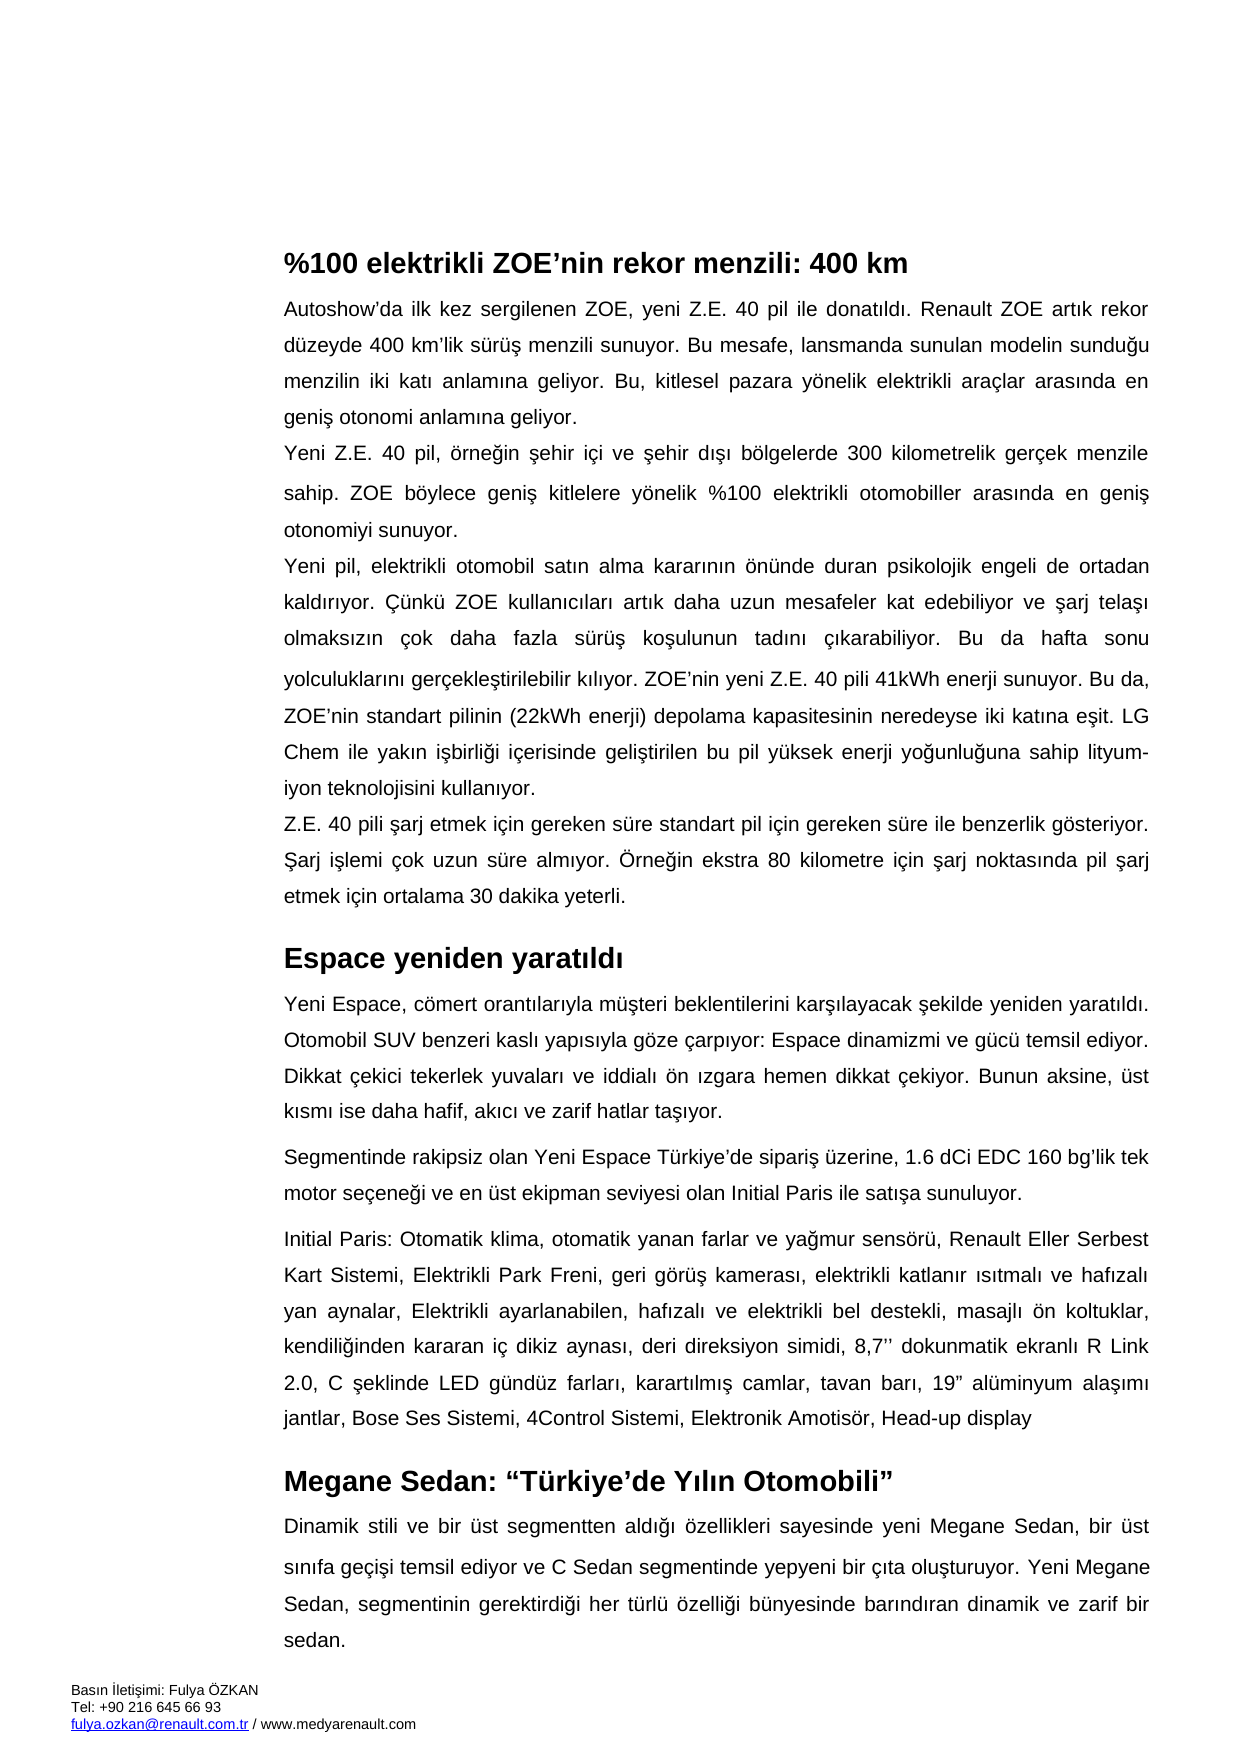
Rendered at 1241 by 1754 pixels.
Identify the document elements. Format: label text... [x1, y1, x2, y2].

list Autoshow’da ilk kez sergilenen ZOE, yeni Z.E. 40 pil ile donatıldı. Renault ZOE artık rekor düzeyde 400 km’lik sürüş menzili sunuyor. Bu mesafe, lansmanda sunulan modelin sunduğu menzilin iki katı anlamına geliyor. Bu, kitlesel pazara yönelik elektrikli araçlar arasında en geniş otonomi anlamına geliyor. [283, 297, 1150, 428]
list Yeni Espace, cömert orantılarıyla müşteri beklentilerini karşılayacak şekilde yeniden yaratıldı. Otomobil SUV benzeri kaslı yapısıyla göze çarpıyor: Espace dinamizmi ve gücü temsil ediyor. Dikkat çekici tekerlek yuvaları ve iddialı ön ızgara hemen dikkat çekiyor. Bunun aksine, üst kısmı ise daha hafif, akıcı ve zarif hatlar taşıyor. [283, 992, 1150, 1123]
list Dinamik stili ve bir üst segmentten aldığı özellikleri sayesinde yeni Megane Sedan, bir üst sınıfa geçişi temsil ediyor ve C Sedan segmentinde yepyeni bir çıta oluşturuyor. Yeni Megane Sedan, segmentinin gerektirdiği her türlü özelliği bünyesinde barındıran dinamik ve zarif bir sedan. [283, 1514, 1150, 1652]
list Segmentinde rakipsiz olan Yeni Espace Türkiye’de sipariş üzerine, 1.6 dCi EDC 160 bg’lik tek motor seçeneği ve en üst ekipman seviyesi olan Initial Paris ile satışa sunuluyor. [283, 1145, 1150, 1205]
list Initial Paris: Otomatik klima, otomatik yanan farlar ve yağmur sensörü, Renault Eller Serbest Kart Sistemi, Elektrikli Park Freni, geri görüş kamerası, elektrikli katlanır ısıtmalı ve hafızalı yan aynalar, Elektrikli ayarlanabilen, hafızalı ve elektrikli bel destekli, masajlı ön koltuklar, kendiliğinden kararan iç dikiz aynası, deri direksiyon simidi, 8,7’’ dokunmatik ekranlı R Link 2.0, C şeklinde LED gündüz farları, karartılmış camlar, tavan barı, 19” alüminyum alaşımı jantlar, Bose Ses Sistemi, 4Control Sistemi, Elektronik Amotisör, Head-up display [283, 1227, 1150, 1430]
list %100 elektrikli ZOE’nin rekor menzili: 400 km [283, 246, 1150, 280]
list Megane Sedan: “Türkiye’de Yılın Otomobili” [283, 1464, 1150, 1497]
list Yeni Z.E. 40 pil, örneğin şehir içi ve şehir dışı bölgelerde 300 kilometrelik gerçek menzile sahip. ZOE böylece geniş kitlelere yönelik %100 elektrikli otomobiller arasında en geniş otonomiyi sunuyor. [283, 440, 1150, 542]
list Espace yeniden yaratıldı [283, 941, 1150, 975]
list Z.E. 40 pili şarj etmek için gereken süre standart pil için gereken süre ile benzerlik gösteriyor. Şarj işlemi çok uzun süre almıyor. Örneğin ekstra 80 kilometre için şarj noktasında pil şarj etmek için ortalama 30 dakika yeterli. [283, 812, 1150, 908]
list Yeni pil, elektrikli otomobil satın alma kararının önünde duran psikolojik engeli de ortadan kaldırıyor. Çünkü ZOE kullanıcıları artık daha uzun mesafeler kat edebiliyor ve şarj telaşı olmaksızın çok daha fazla sürüş koşulunun tadını çıkarabiliyor. Bu da hafta sonu yolculuklarını gerçekleştirilebilir kılıyor. ZOE’nin yeni Z.E. 40 pili 41kWh enerji sunuyor. Bu da, ZOE’nin standart pilinin (22kWh enerji) depolama kapasitesinin neredeyse iki katına eşit. LG Chem ile yakın işbirliği içerisinde geliştirilen bu pil yüksek enerji yoğunluğuna sahip lityum-iyon teknolojisini kullanıyor. [283, 554, 1150, 800]
